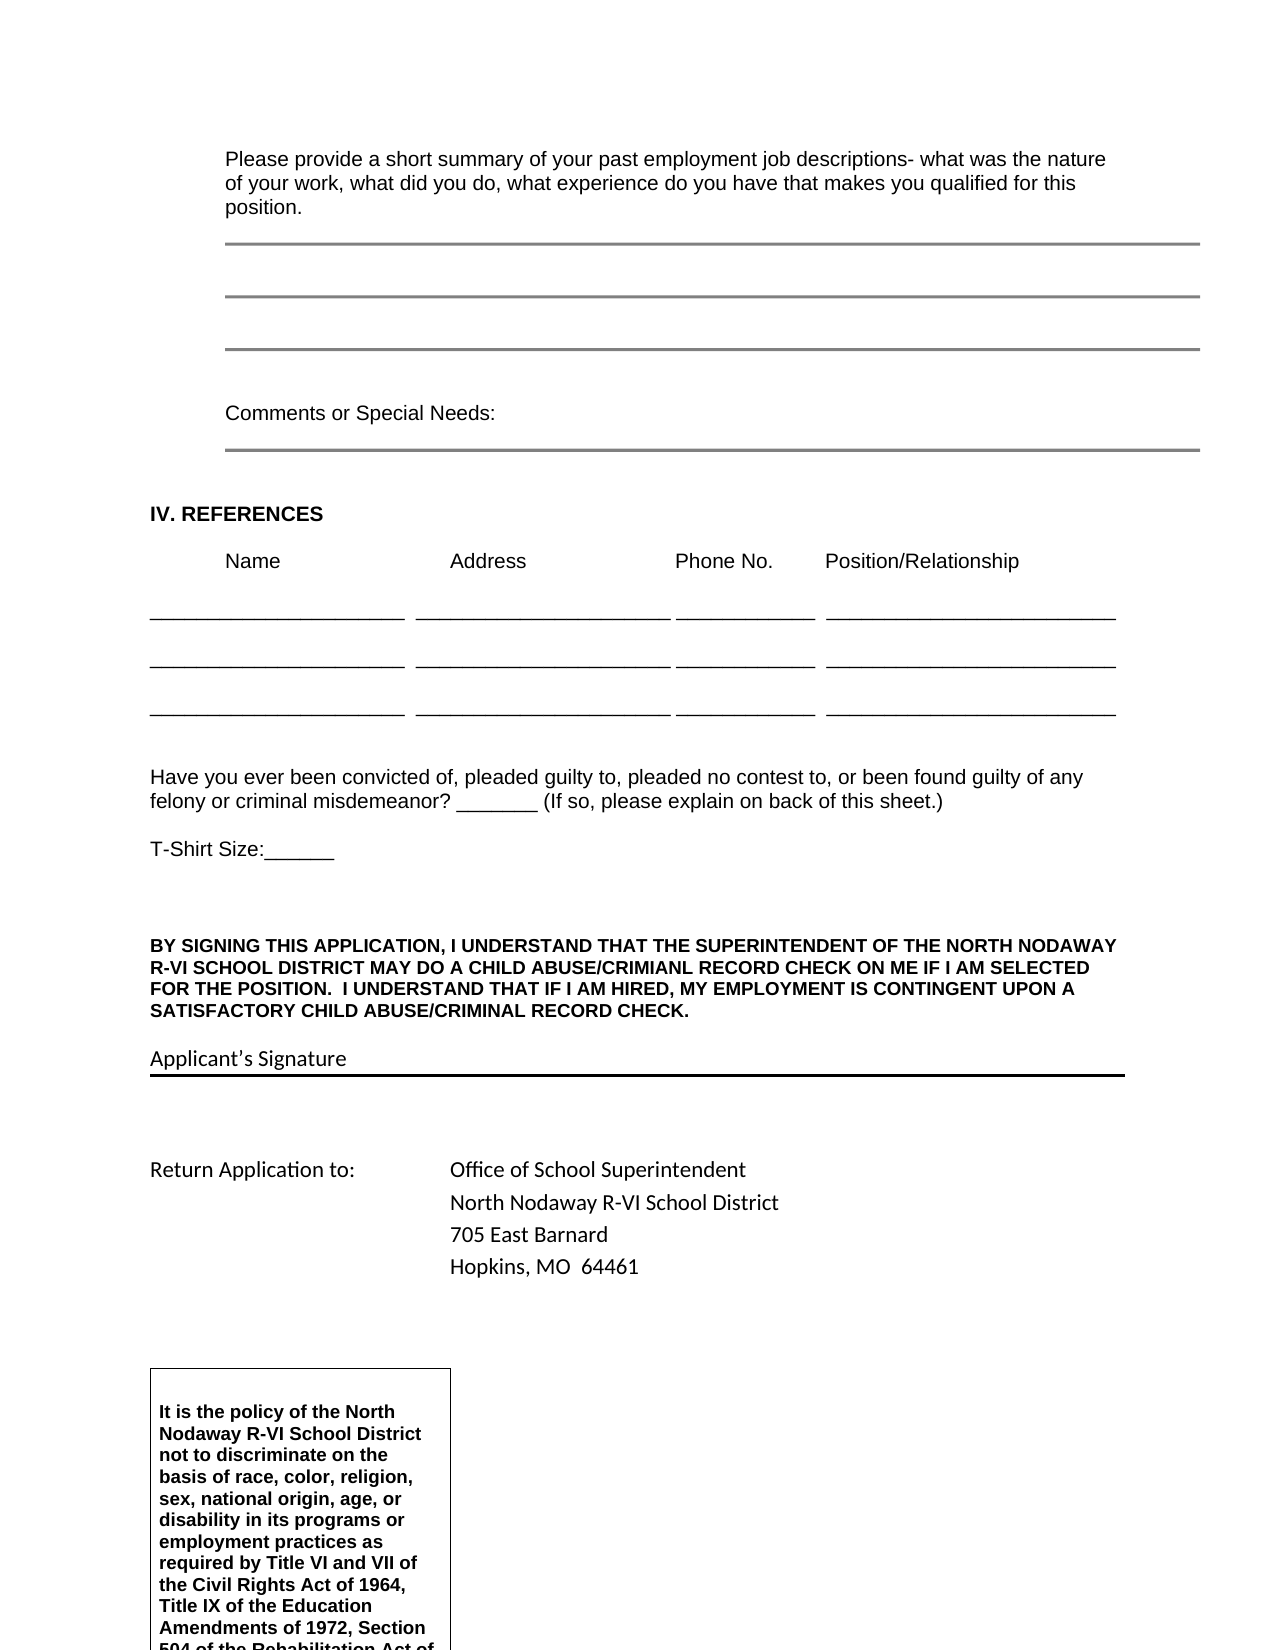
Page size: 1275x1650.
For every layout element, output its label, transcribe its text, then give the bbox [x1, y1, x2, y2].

text North Nodaway R-VI School District [150, 1188, 1125, 1216]
text Please provide a short summary of your past employment job descriptions- what was the nature of your work, what did you do, what experience do you have that makes you qualified for this position. [225, 147, 1125, 219]
text 705 East Barnard [150, 1220, 1125, 1248]
text Applicant’s Signature [150, 1044, 1125, 1074]
text T-Shirt Size:______ [150, 837, 1125, 861]
text ______________________ ______________________ ____________ _________________________ [150, 645, 1125, 669]
text IV. REFERENCES [150, 501, 1125, 525]
text ______________________ ______________________ ____________ _________________________ [150, 693, 1125, 717]
text Have you ever been convicted of, pleaded guilty to, pleaded no contest to, or been found guilty of any felony or criminal misdemeanor? _______ (If so, please explain on back of this sheet.) [150, 765, 1125, 813]
text Comments or Special Needs: [150, 401, 1125, 425]
text Return Application to: Office of School Superintendent [150, 1155, 1125, 1183]
text Hopkins, MO 64461 [150, 1252, 1125, 1280]
text BY SIGNING THIS APPLICATION, I UNDERSTAND THAT THE SUPERINTENDENT OF THE NORTH NODAWAY R-VI SCHOOL DISTRICT MAY DO A CHILD ABUSE/CRIMIANL RECORD CHECK ON ME IF I AM SELECTED FOR THE POSITION. I UNDERSTAND THAT IF I AM HIRED, MY EMPLOYMENT IS CONTINGENT UPON A SATISFACTORY CHILD ABUSE/CRIMINAL RECORD CHECK. [150, 935, 1125, 1021]
text Name Address Phone No. Position/Relationship [150, 549, 1125, 573]
text ______________________ ______________________ ____________ _________________________ [150, 597, 1125, 621]
